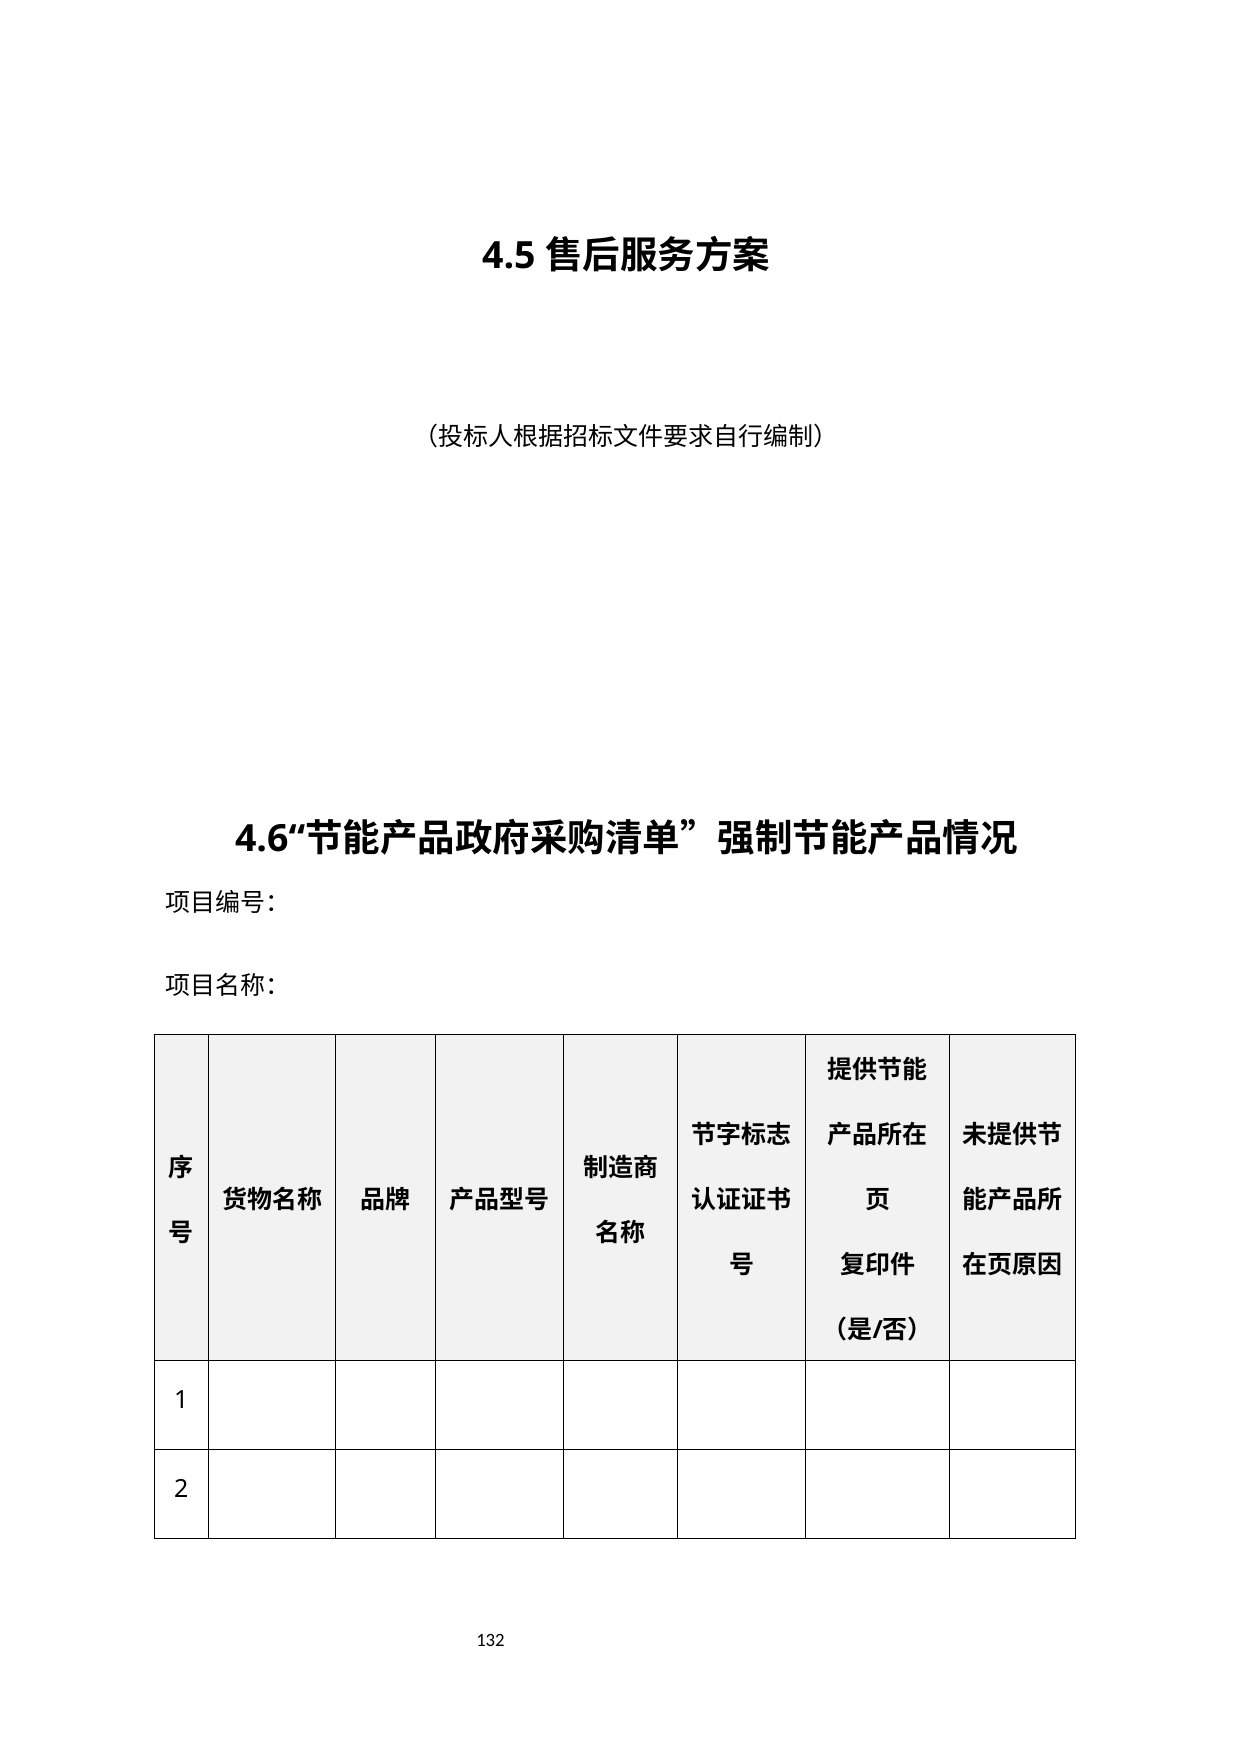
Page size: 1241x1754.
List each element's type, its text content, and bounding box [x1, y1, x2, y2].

table_cell [436, 1361, 563, 1449]
text （投标人根据招标文件要求自行编制） [165, 402, 1087, 467]
text 项目编号： [165, 868, 1087, 933]
text 项目名称： [165, 951, 1087, 1016]
table_cell [678, 1450, 805, 1537]
table_cell [806, 1450, 949, 1537]
table_cell [336, 1361, 435, 1449]
table_header 制造商 名称 [564, 1035, 677, 1360]
table_cell [678, 1361, 805, 1449]
table_header 品牌 [336, 1035, 435, 1360]
table_cell [336, 1450, 435, 1537]
table_cell [806, 1361, 949, 1449]
table_cell [209, 1450, 335, 1537]
table_header 序号 [155, 1035, 208, 1360]
table_header 未提供节能产品所在页原因 [950, 1035, 1075, 1360]
table_header 货物名称 [209, 1035, 335, 1360]
table_header 产品型号 [436, 1035, 563, 1360]
table_header 提供节能产品所在页 复印件 （是/否） [806, 1035, 949, 1360]
table_cell [564, 1361, 677, 1449]
text 4.5 售后服务方案 [165, 219, 1087, 284]
table_cell 2 [155, 1450, 208, 1537]
text 4.6“节能产品政府采购清单”强制节能产品情况 [165, 803, 1087, 868]
table_cell [950, 1450, 1075, 1537]
table_cell [564, 1450, 677, 1537]
table_cell [436, 1450, 563, 1537]
table_cell 1 [155, 1361, 208, 1449]
table_cell [950, 1361, 1075, 1449]
table_header 节字标志认证证书号 [678, 1035, 805, 1360]
table_cell [209, 1361, 335, 1449]
